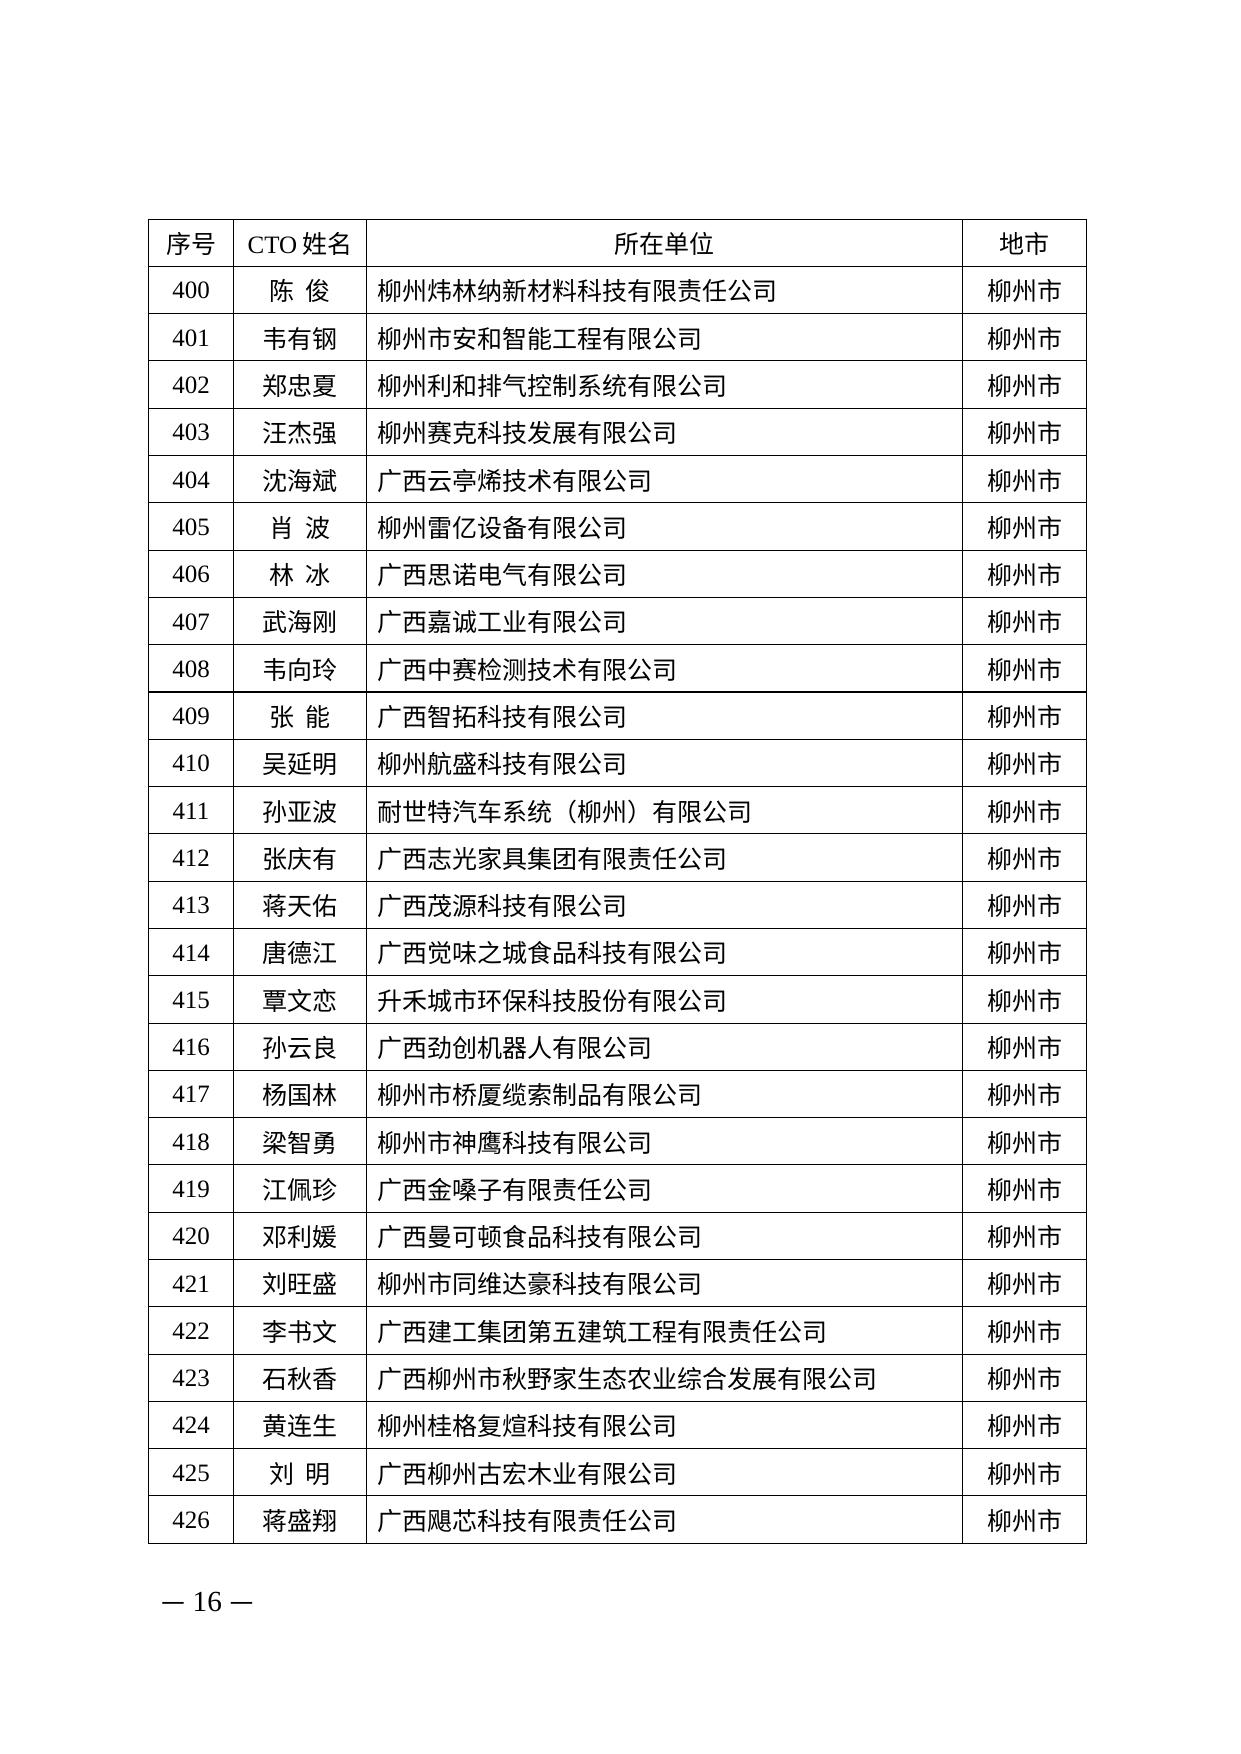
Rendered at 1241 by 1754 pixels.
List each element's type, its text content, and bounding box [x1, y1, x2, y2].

table_cell 广西思诺电气有限公司 [367, 551, 962, 597]
table_cell 广西嘉诚工业有限公司 [367, 598, 962, 644]
table_cell 李书文 [234, 1307, 366, 1353]
table_cell 420 [149, 1213, 233, 1259]
table_cell 柳州市 [963, 740, 1086, 786]
table_cell 柳州市 [963, 1071, 1086, 1117]
table_cell 柳州市同维达豪科技有限公司 [367, 1260, 962, 1306]
table_cell 柳州市 [963, 976, 1086, 1022]
table_cell 408 [149, 645, 233, 691]
table_cell 423 [149, 1355, 233, 1401]
table_cell 杨国林 [234, 1071, 366, 1117]
table_cell 蒋天佑 [234, 882, 366, 928]
table_cell 柳州市 [963, 1496, 1086, 1543]
table_cell 柳州市 [963, 929, 1086, 975]
table_header 序号 [149, 220, 233, 266]
table_cell 韦有钢 [234, 314, 366, 360]
table_cell 肖 波 [234, 503, 366, 549]
table_cell 江佩珍 [234, 1165, 366, 1212]
table_cell 广西云亭烯技术有限公司 [367, 456, 962, 502]
table_cell 柳州市 [963, 314, 1086, 360]
table_header CTO姓名 [234, 220, 366, 266]
table_cell 422 [149, 1307, 233, 1353]
table_cell 411 [149, 787, 233, 833]
table_cell 柳州市 [963, 1118, 1086, 1164]
table_cell 405 [149, 503, 233, 549]
table_cell 421 [149, 1260, 233, 1306]
table_cell 汪杰强 [234, 409, 366, 455]
table_cell 418 [149, 1118, 233, 1164]
table_cell 广西志光家具集团有限责任公司 [367, 834, 962, 881]
table_cell 403 [149, 409, 233, 455]
table_cell 黄连生 [234, 1402, 366, 1448]
table_cell 402 [149, 361, 233, 408]
table_cell 孙云良 [234, 1024, 366, 1070]
table_cell 407 [149, 598, 233, 644]
table_cell 张 能 [234, 693, 366, 739]
table_cell 409 [149, 693, 233, 739]
table_cell 孙亚波 [234, 787, 366, 833]
table_cell 广西智拓科技有限公司 [367, 693, 962, 739]
table_cell 蒋盛翔 [234, 1496, 366, 1543]
table_cell 柳州市 [963, 787, 1086, 833]
table_cell 柳州市 [963, 456, 1086, 502]
table_cell 柳州市 [963, 409, 1086, 455]
table_cell 406 [149, 551, 233, 597]
table_cell 广西茂源科技有限公司 [367, 882, 962, 928]
table_cell 柳州市 [963, 598, 1086, 644]
table_cell 416 [149, 1024, 233, 1070]
table_header 地市 [963, 220, 1086, 266]
table_cell 419 [149, 1165, 233, 1212]
table_cell 柳州炜林纳新材料科技有限责任公司 [367, 267, 962, 313]
table_cell 广西劲创机器人有限公司 [367, 1024, 962, 1070]
table_cell 广西中赛检测技术有限公司 [367, 645, 962, 691]
table_cell 郑忠夏 [234, 361, 366, 408]
table_cell 柳州市 [963, 834, 1086, 881]
table_cell 柳州市 [963, 503, 1086, 549]
table_cell 424 [149, 1402, 233, 1448]
table_cell 升禾城市环保科技股份有限公司 [367, 976, 962, 1022]
table_cell 广西金嗓子有限责任公司 [367, 1165, 962, 1212]
table_cell 柳州市 [963, 1213, 1086, 1259]
table_cell 陈 俊 [234, 267, 366, 313]
table_cell 柳州市 [963, 1024, 1086, 1070]
table_cell 柳州航盛科技有限公司 [367, 740, 962, 786]
table_cell 刘 明 [234, 1449, 366, 1495]
table_cell 柳州市安和智能工程有限公司 [367, 314, 962, 360]
table_cell 韦向玲 [234, 645, 366, 691]
table_cell 邓利媛 [234, 1213, 366, 1259]
table_cell 广西柳州古宏木业有限公司 [367, 1449, 962, 1495]
table_cell 柳州市 [963, 882, 1086, 928]
table_cell 刘旺盛 [234, 1260, 366, 1306]
table_cell 柳州市 [963, 1307, 1086, 1353]
table_cell 417 [149, 1071, 233, 1117]
table_cell 柳州市 [963, 1355, 1086, 1401]
table_cell 柳州市 [963, 1449, 1086, 1495]
table_cell 武海刚 [234, 598, 366, 644]
table_cell 柳州市 [963, 551, 1086, 597]
table_cell 415 [149, 976, 233, 1022]
table_cell 柳州桂格复煊科技有限公司 [367, 1402, 962, 1448]
table_cell 唐德江 [234, 929, 366, 975]
table_cell 柳州市 [963, 1165, 1086, 1212]
table_cell 广西柳州市秋野家生态农业综合发展有限公司 [367, 1355, 962, 1401]
table_cell 413 [149, 882, 233, 928]
table_cell 广西曼可顿食品科技有限公司 [367, 1213, 962, 1259]
table_cell 412 [149, 834, 233, 881]
table_cell 吴延明 [234, 740, 366, 786]
table_cell 401 [149, 314, 233, 360]
table_cell 柳州市 [963, 645, 1086, 691]
table_cell 柳州市 [963, 361, 1086, 408]
table_cell 404 [149, 456, 233, 502]
table_cell 石秋香 [234, 1355, 366, 1401]
table_cell 柳州利和排气控制系统有限公司 [367, 361, 962, 408]
table_cell 林 冰 [234, 551, 366, 597]
table_cell 广西建工集团第五建筑工程有限责任公司 [367, 1307, 962, 1353]
table_cell 柳州市神鹰科技有限公司 [367, 1118, 962, 1164]
table_cell 410 [149, 740, 233, 786]
table_cell 沈海斌 [234, 456, 366, 502]
table_cell 广西飓芯科技有限责任公司 [367, 1496, 962, 1543]
table_cell 柳州市 [963, 267, 1086, 313]
table_cell 柳州雷亿设备有限公司 [367, 503, 962, 549]
table_cell 425 [149, 1449, 233, 1495]
table_header 所在单位 [367, 220, 962, 266]
table_cell 柳州市桥厦缆索制品有限公司 [367, 1071, 962, 1117]
table_cell 柳州市 [963, 1260, 1086, 1306]
table_cell 耐世特汽车系统（柳州）有限公司 [367, 787, 962, 833]
table_cell 覃文恋 [234, 976, 366, 1022]
table_cell 柳州市 [963, 693, 1086, 739]
table_cell 400 [149, 267, 233, 313]
table_cell 张庆有 [234, 834, 366, 881]
table_cell 柳州市 [963, 1402, 1086, 1448]
table_cell 426 [149, 1496, 233, 1543]
table_cell 梁智勇 [234, 1118, 366, 1164]
table_cell 广西觉味之城食品科技有限公司 [367, 929, 962, 975]
table_cell 414 [149, 929, 233, 975]
table_cell 柳州赛克科技发展有限公司 [367, 409, 962, 455]
